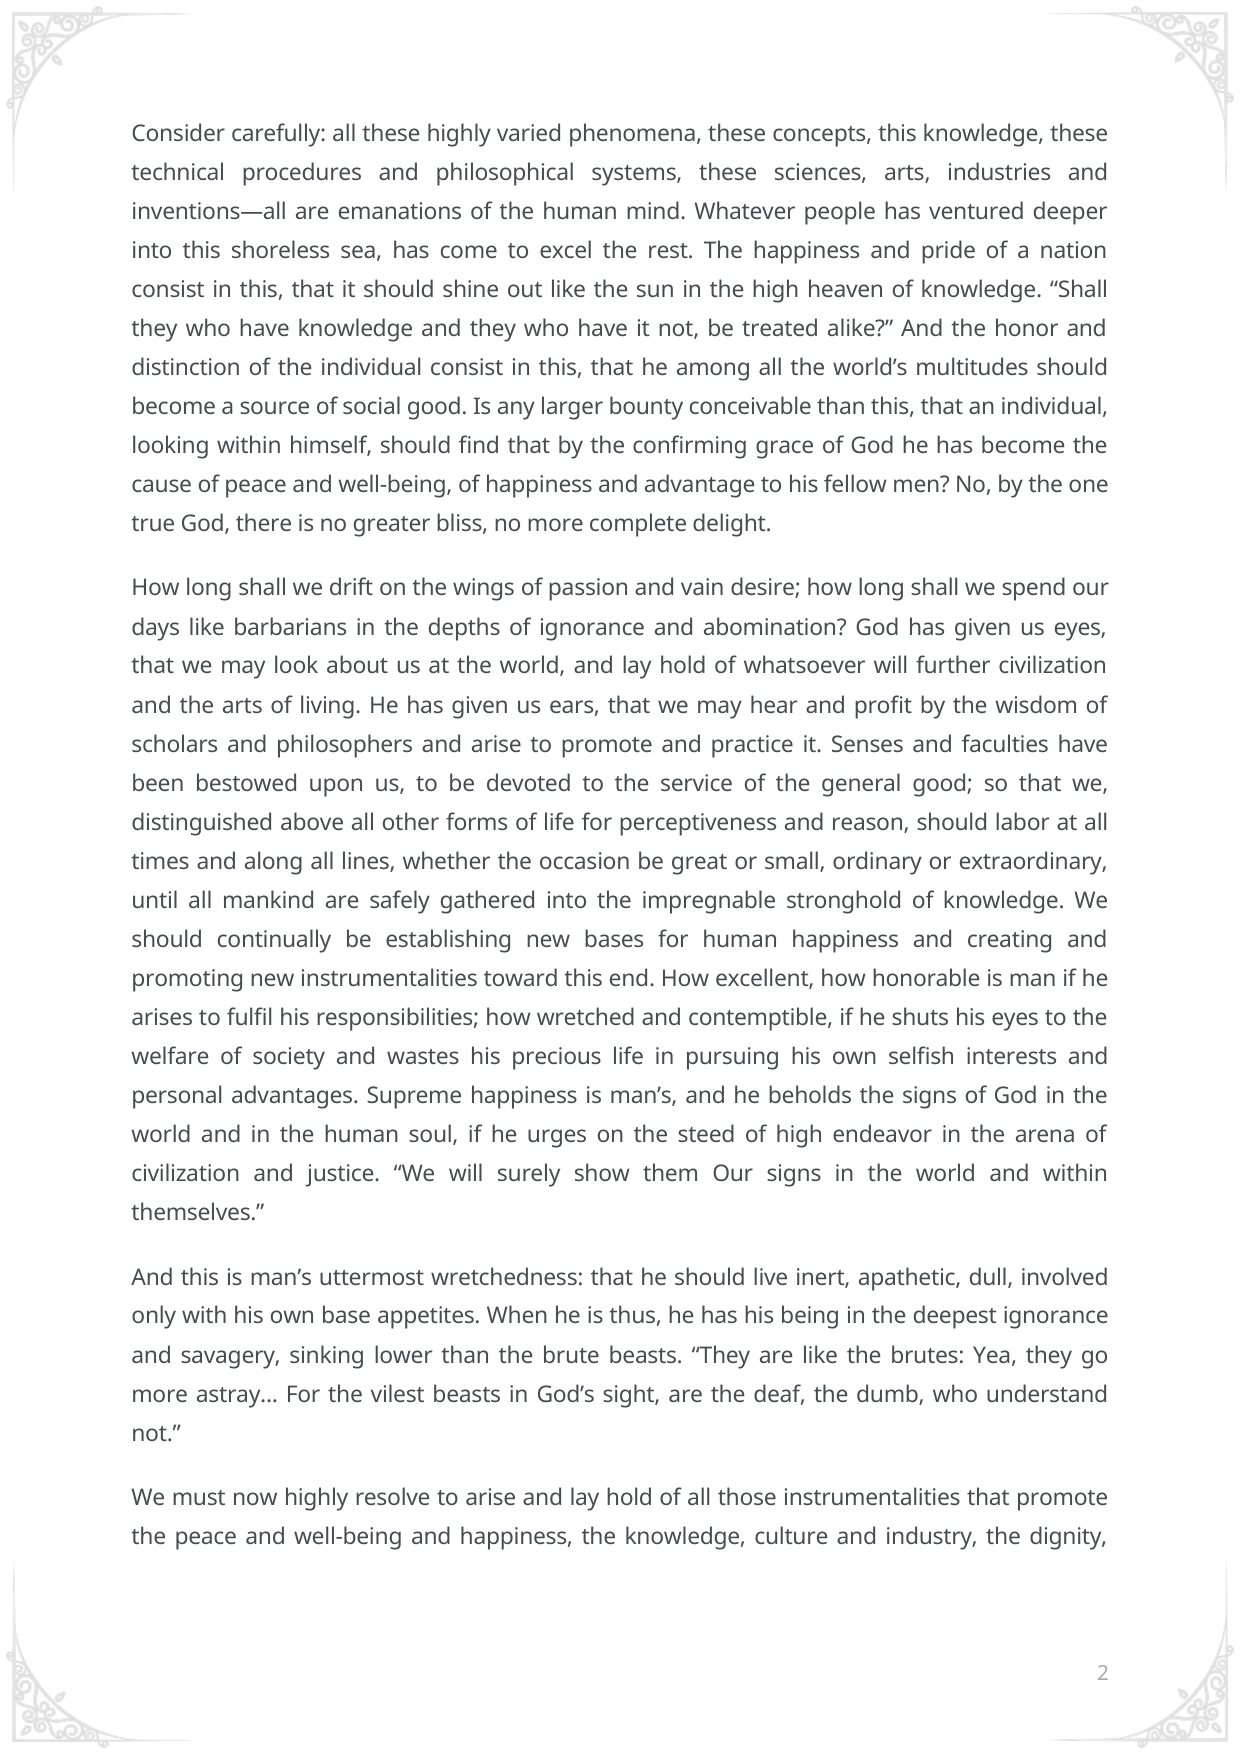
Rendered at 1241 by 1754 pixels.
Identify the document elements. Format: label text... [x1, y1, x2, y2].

text And this is man’s uttermost wretchedness: that he should live inert, apathetic, dull, involved only with his own base appetites. When he is thus, he has his being in the deepest ignorance and savagery, sinking lower than the brute beasts. “They are like the brutes: Yea, they go more astray... For the vilest beasts in God’s sight, are the deaf, the dumb, who understand not.” [131, 1260, 1109, 1448]
text How long shall we drift on the wings of passion and vain desire; how long shall we spend our days like barbarians in the depths of ignorance and abomination? God has given us eyes, that we may look about us at the world, and lay hold of whatsoever will further civilization and the arts of living. He has given us ears, that we may hear and profit by the wisdom of scholars and philosophers and arise to promote and practice it. Senses and faculties have been bestowed upon us, to be devoted to the service of the general good; so that we, distinguished above all other forms of life for perceptiveness and reason, should labor at all times and along all lines, whether the occasion be great or small, ordinary or extraordinary, until all mankind are safely gathered into the impregnable stronghold of knowledge. We should continually be establishing new bases for human happiness and creating and promoting new instrumentalities toward this end. How excellent, how honorable is man if he arises to fulfil his responsibilities; how wretched and contemptible, if he shuts his eyes to the welfare of society and wastes his precious life in pursuing his own selfish interests and personal advantages. Supreme happiness is man’s, and he beholds the signs of God in the world and in the human soul, if he urges on the steed of high endeavor in the arena of civilization and justice. “We will surely show them Our signs in the world and within themselves.” [131, 571, 1109, 1228]
picture [6, 1560, 194, 1748]
picture [1046, 6, 1234, 194]
text Consider carefully: all these highly varied phenomena, these concepts, this knowledge, these technical procedures and philosophical systems, these sciences, arts, industries and inventions—all are emanations of the human mind. Whatever people has ventured deeper into this shoreless sea, has come to excel the rest. The happiness and pride of a nation consist in this, that it should shine out like the sun in the high heaven of knowledge. “Shall they who have knowledge and they who have it not, be treated alike?” And the honor and distinction of the individual consist in this, that he among all the world’s multitudes should become a source of social good. Is any larger bounty conceivable than this, that an individual, looking within himself, should find that by the confirming grace of God he has become the cause of peace and well-being, of happiness and advantage to his fellow men? No, by the one true God, there is no greater bliss, no more complete delight. [131, 117, 1109, 538]
picture [1046, 1560, 1234, 1748]
picture [6, 6, 194, 194]
